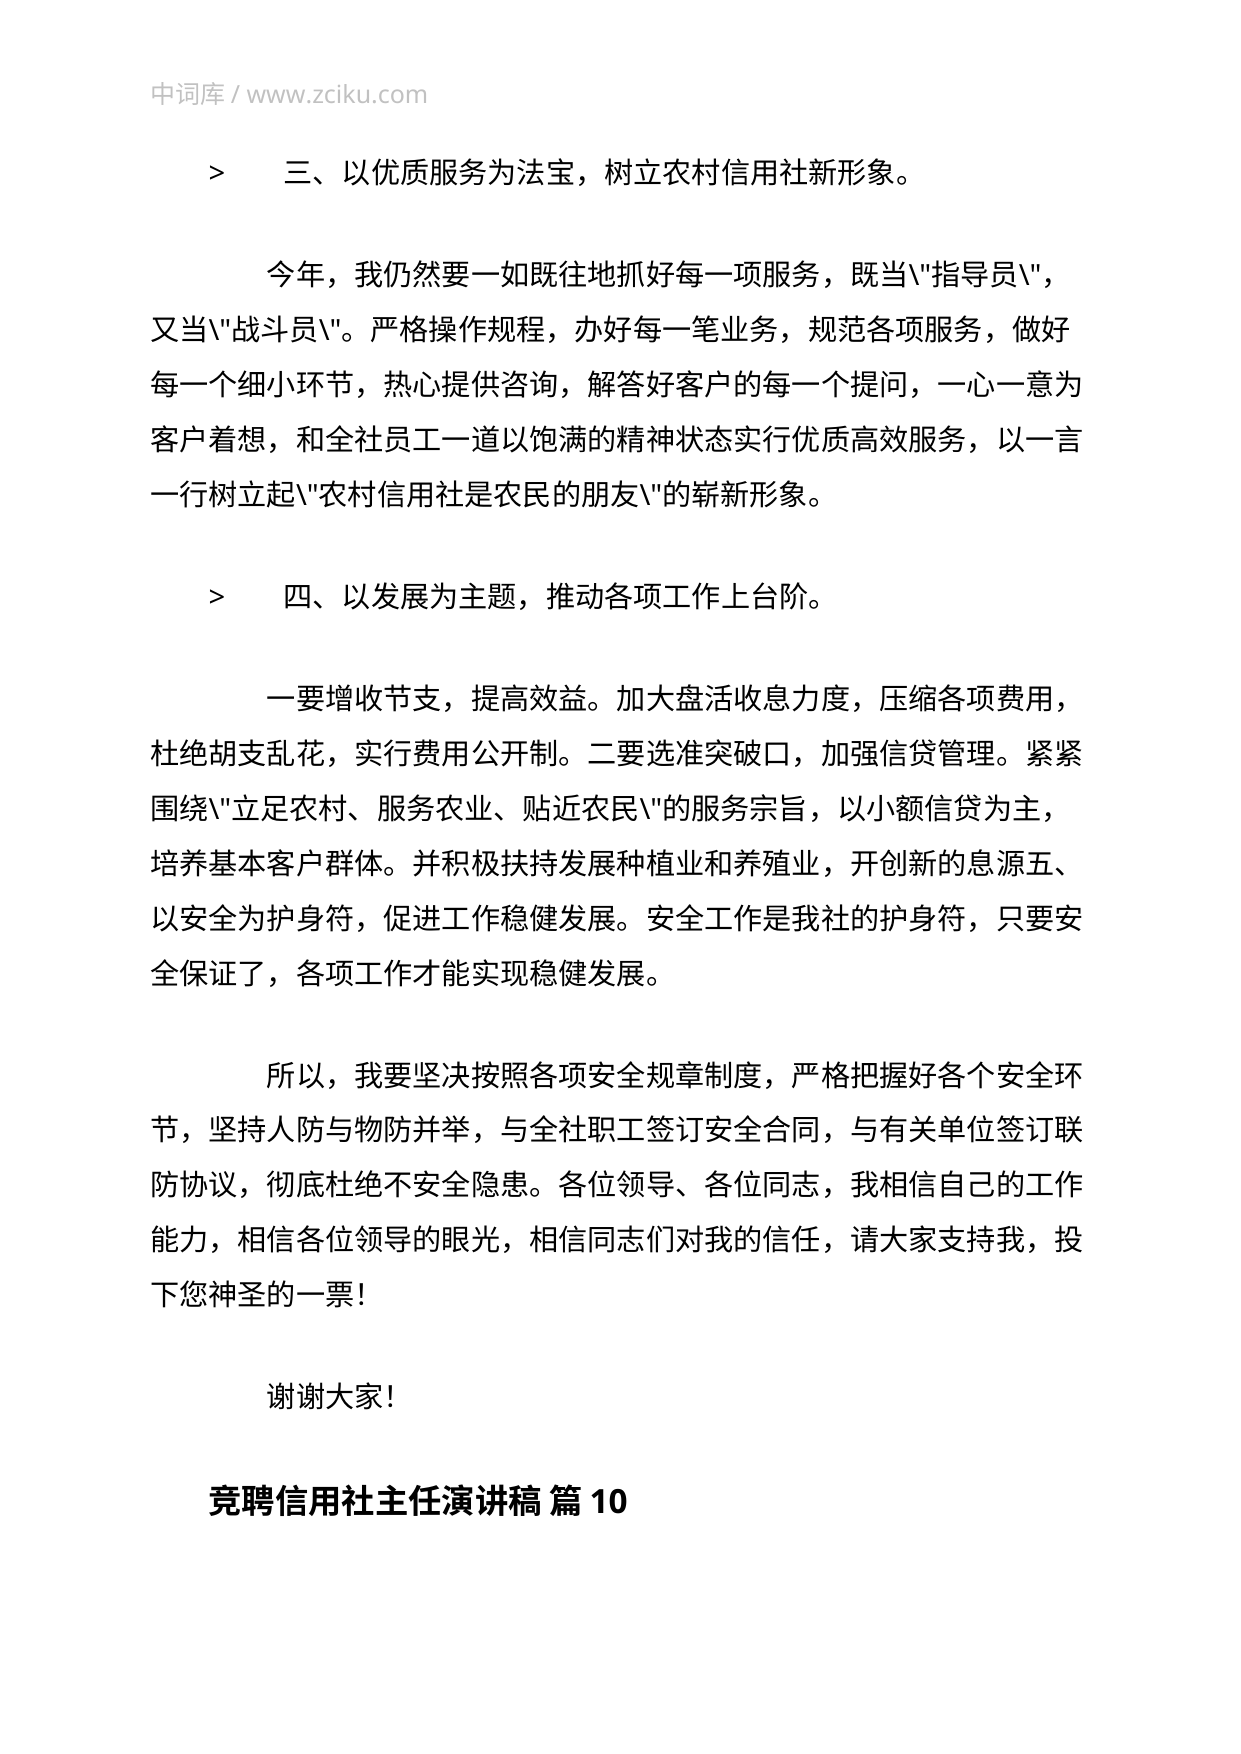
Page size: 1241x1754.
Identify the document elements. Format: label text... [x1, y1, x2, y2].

text 谢谢大家！ [150, 1373, 1090, 1416]
text > 三、以优质服务为法宝，树立农村信用社新形象。 [150, 150, 1090, 192]
text 所以，我要坚决按照各项安全规章制度，严格把握好各个安全环节，坚持人防与物防并举，与全社职工签订安全合同，与有关单位签订联防协议，彻底杜绝不安全隐患。各位领导、各位同志，我相信自己的工作能力，相信各位领导的眼光，相信同志们对我的信任，请大家支持我，投下您神圣的一票！ [150, 1052, 1090, 1314]
text 竞聘信用社主任演讲稿 篇10 [150, 1475, 1090, 1524]
text 今年，我仍然要一如既往地抓好每一项服务，既当\"指导员\"，又当\"战斗员\"。严格操作规程，办好每一笔业务，规范各项服务，做好每一个细小环节，热心提供咨询，解答好客户的每一个提问，一心一意为客户着想，和全社员工一道以饱满的精神状态实行优质高效服务，以一言一行树立起\"农村信用社是农民的朋友\"的崭新形象。 [150, 252, 1090, 514]
text > 四、以发展为主题，推动各项工作上台阶。 [150, 574, 1090, 616]
text 一要增收节支，提高效益。加大盘活收息力度，压缩各项费用，杜绝胡支乱花，实行费用公开制。二要选准突破口，加强信贷管理。紧紧围绕\"立足农村、服务农业、贴近农民\"的服务宗旨，以小额信贷为主，培养基本客户群体。并积极扶持发展种植业和养殖业，开创新的息源五、以安全为护身符，促进工作稳健发展。安全工作是我社的护身符，只要安全保证了，各项工作才能实现稳健发展。 [150, 676, 1090, 993]
